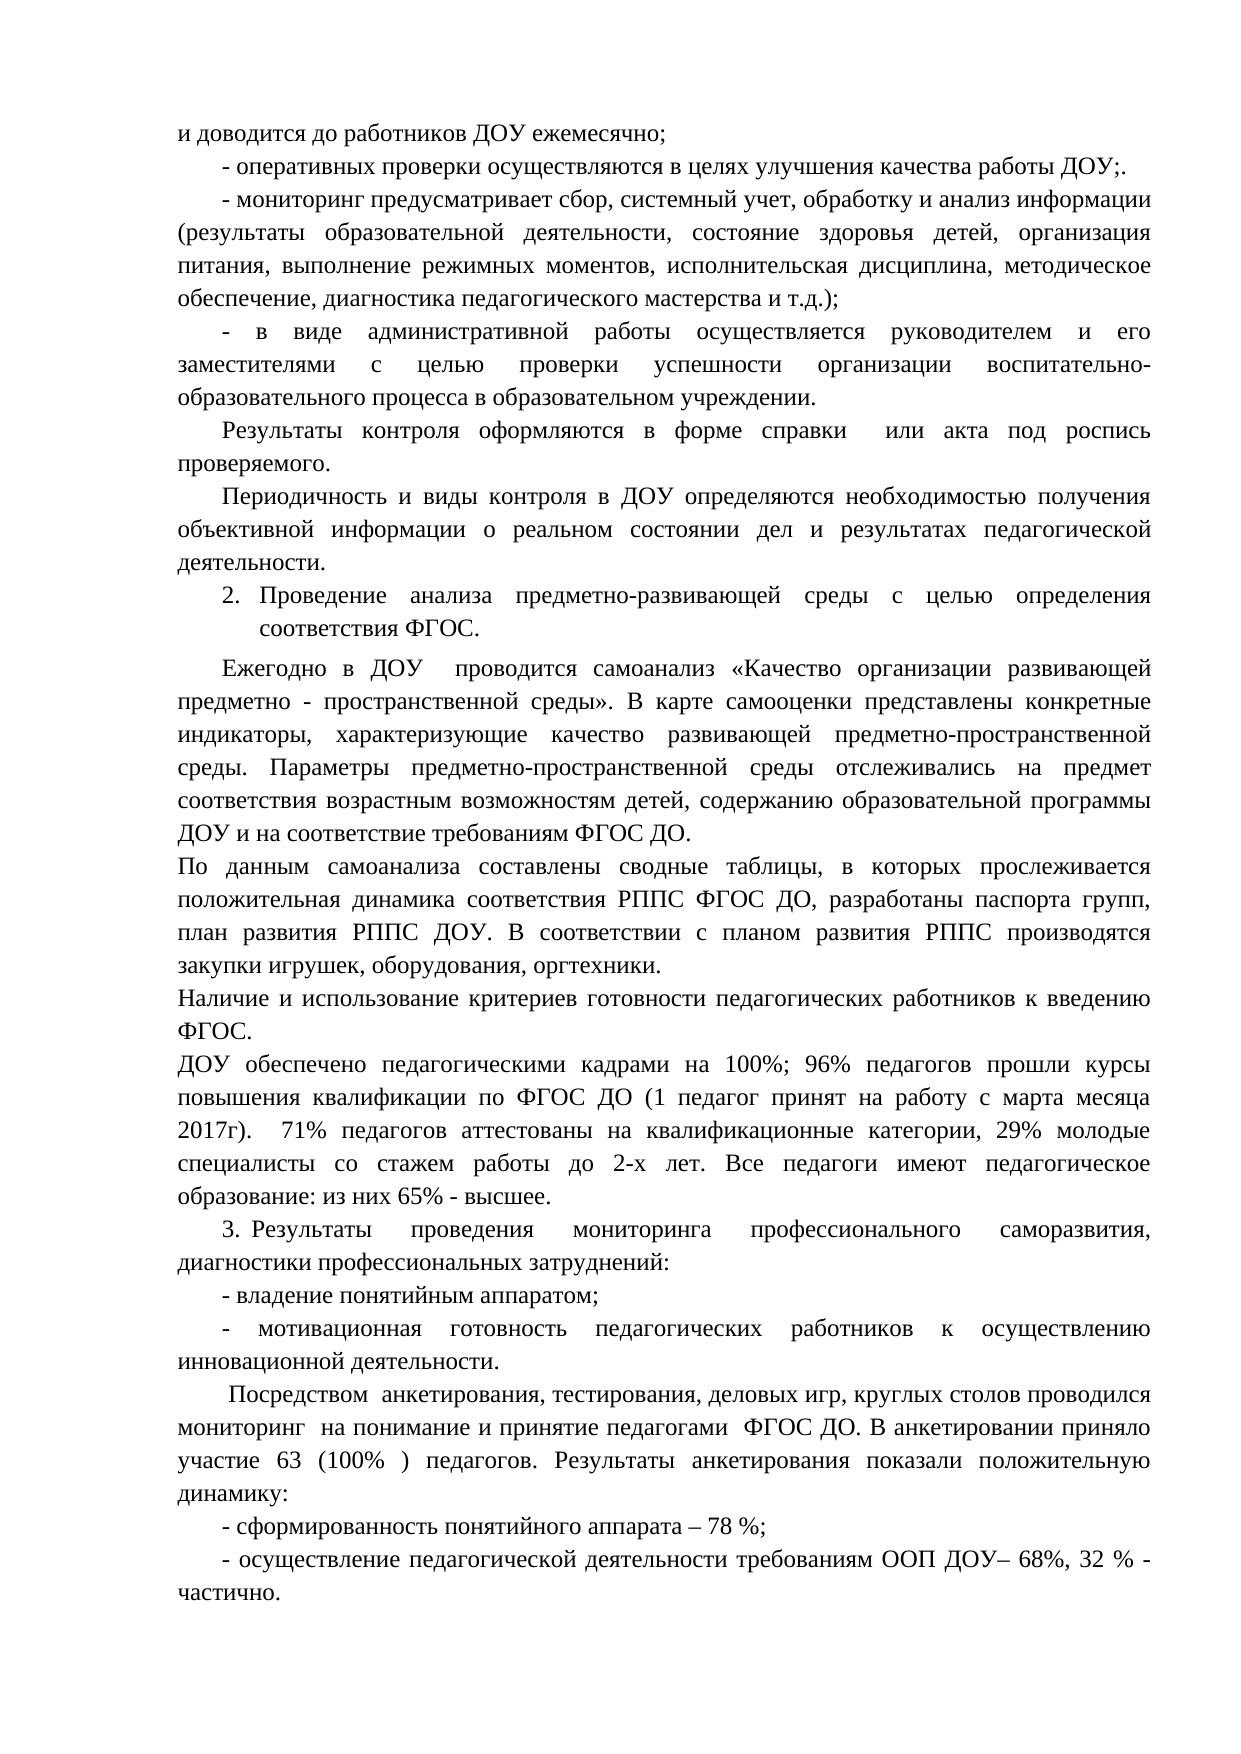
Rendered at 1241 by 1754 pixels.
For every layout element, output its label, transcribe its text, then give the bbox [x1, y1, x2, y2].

text По данным самоанализа составлены сводные таблицы, в которых прослеживается положительная динамика соответствия РППС ФГОС ДО, разработаны паспорта групп, план развития РППС ДОУ. В соответствии с планом развития РППС производятся закупки игрушек, оборудования, оргтехники. [177, 851, 1152, 979]
text - мониторинг предусматривает сбор, системный учет, обработку и анализ информации (результаты образовательной деятельности, состояние здоровья детей, организация питания, выполнение режимных моментов, исполнительская дисциплина, методическое обеспечение, диагностика педагогического мастерства и т.д.); [177, 184, 1152, 312]
text Периодичность и виды контроля в ДОУ определяются необходимостью получения объективной информации о реальном состоянии дел и результатах педагогической деятельности. [177, 481, 1152, 576]
list Посредством анкетирования, тестирования, деловых игр, круглых столов проводился мониторинг на понимание и принятие педагогами ФГОС ДО. В анкетировании приняло участие 63 (100% ) педагогов. Результаты анкетирования показали положительную динамику: [177, 1379, 1152, 1507]
list - сформированность понятийного аппарата – 78 %; [177, 1511, 1152, 1540]
list - осуществление педагогической деятельности требованиям ООП ДОУ– 68%, 32 % - частично. [177, 1544, 1152, 1606]
text - в виде административной работы осуществляется руководителем и его заместителями с целью проверки успешности организации воспитательно-образовательного процесса в образовательном учреждении. [177, 316, 1152, 411]
text ДОУ обеспечено педагогическими кадрами на 100%; 96% педагогов прошли курсы повышения квалификации по ФГОС ДО (1 педагог принят на работу с марта месяца 2017г). 71% педагогов аттестованы на квалификационные категории, 29% молодые специалисты со стажем работы до 2-х лет. Все педагоги имеют педагогическое образование: из них 65% - высшее. [177, 1049, 1152, 1210]
text Наличие и использование критериев готовности педагогических работников к введению ФГОС. [177, 983, 1152, 1045]
text - оперативных проверки осуществляются в целях улучшения качества работы ДОУ;. [177, 151, 1152, 180]
list Проведение анализа предметно-развивающей среды с целью определения соответствия ФГОС. [222, 580, 1152, 642]
text Ежегодно в ДОУ проводится самоанализ «Качество организации развивающей предметно - пространственной среды». В карте самооценки представлены конкретные индикаторы, характеризующие качество развивающей предметно-пространственной среды. Параметры предметно-пространственной среды отслеживались на предмет соответствия возрастным возможностям детей, содержанию образовательной программы ДОУ и на соответствие требованиям ФГОС ДО. [177, 653, 1152, 847]
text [177, 118, 1152, 147]
text Результаты контроля оформляются в форме справки или акта под роспись проверяемого. [177, 415, 1152, 477]
list - владение понятийным аппаратом; [222, 1280, 1152, 1309]
list Результаты проведения мониторинга профессионального саморазвития, диагностики профессиональных затруднений: [177, 1214, 1152, 1276]
list - мотивационная готовность педагогических работников к осуществлению инновационной деятельности. [177, 1313, 1152, 1375]
